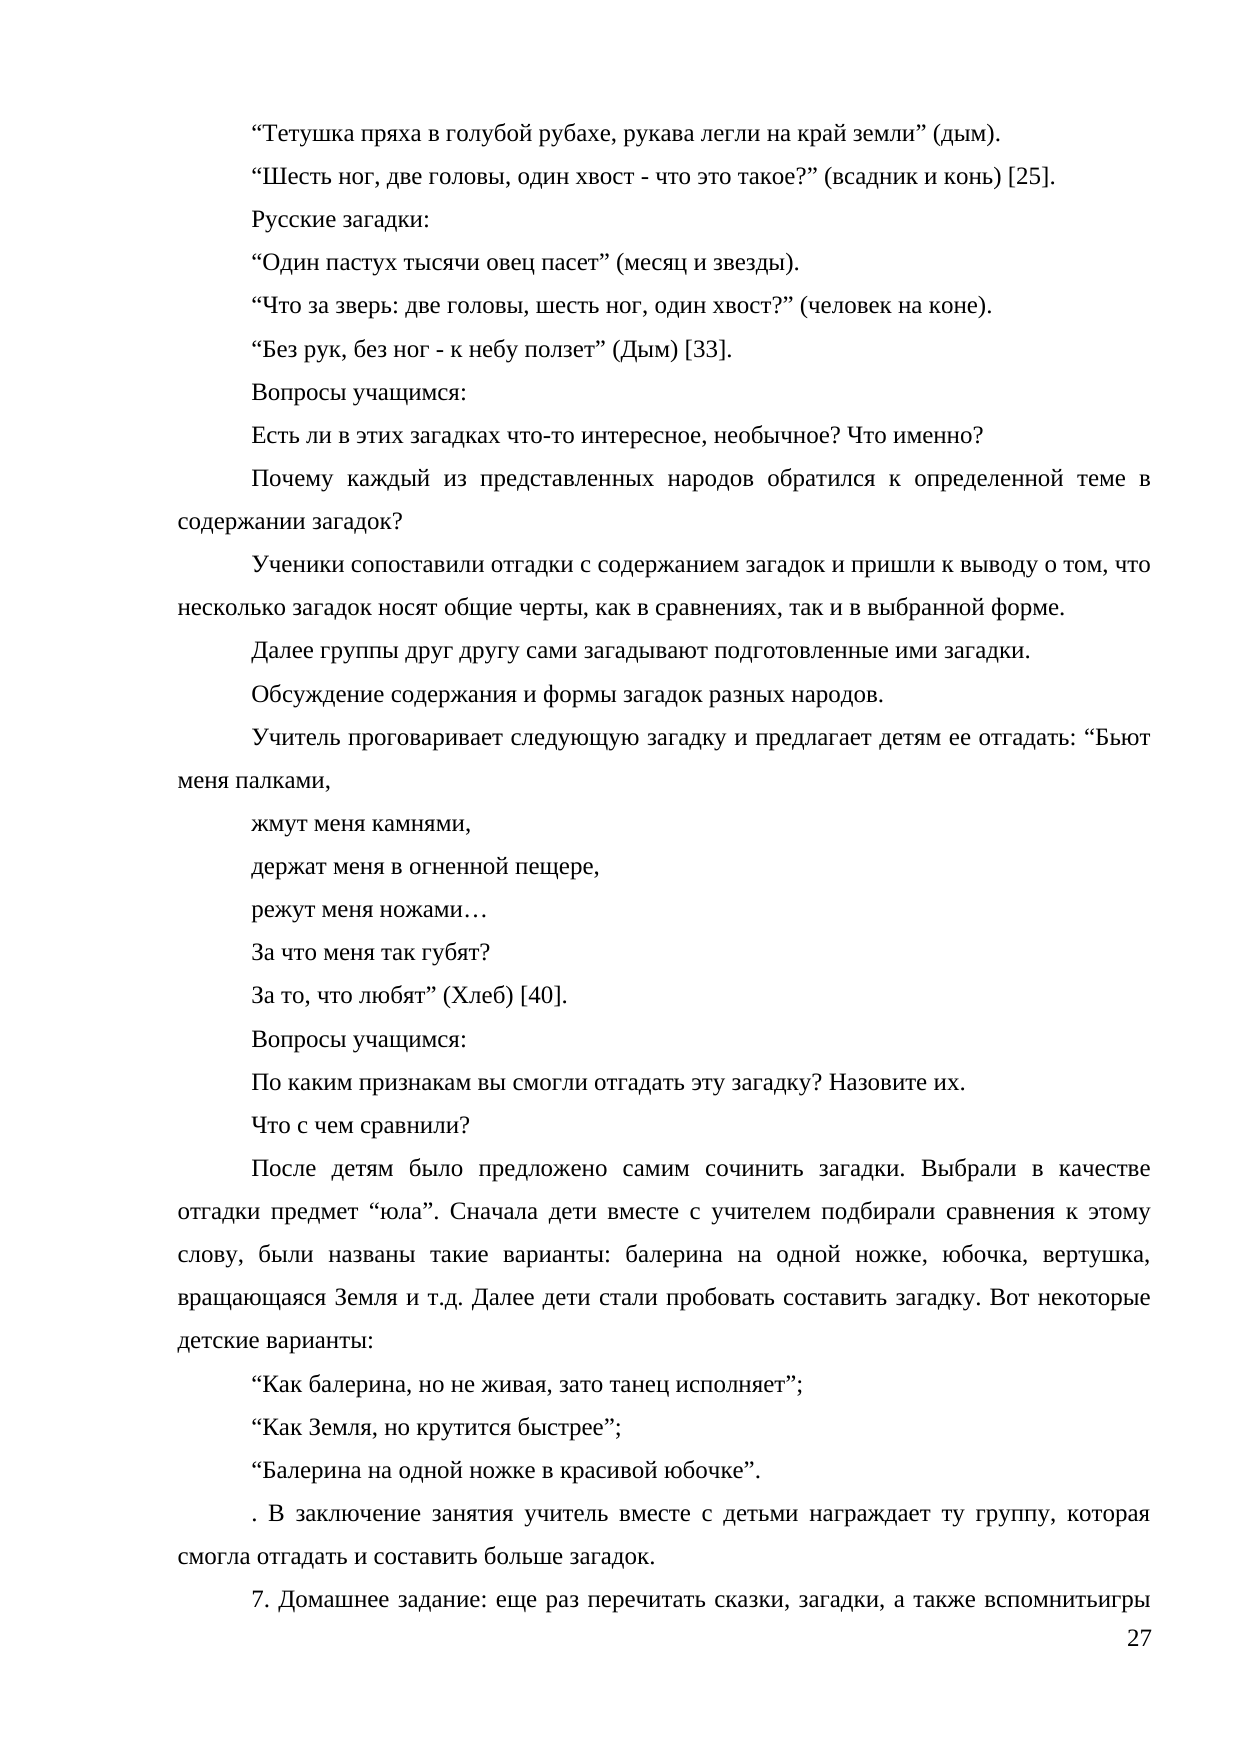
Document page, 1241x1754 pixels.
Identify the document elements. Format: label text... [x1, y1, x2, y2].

text “Балерина на одной ножке в красивой юбочке”. [177, 1455, 1152, 1484]
text “Один пастух тысячи овец пасет” (месяц и звезды). [177, 247, 1152, 276]
text “Без рук, без ног - к небу ползет” (Дым) [33]. [177, 334, 1152, 362]
text Вопросы учащимся: [177, 1024, 1152, 1052]
text “Шесть ног, две головы, один хвост - что это такое?” (всадник и конь) [25]. [177, 161, 1152, 190]
text “Тетушка пряха в голубой рубахе, рукава легли на край земли” (дым). [177, 118, 1152, 147]
text “Как балерина, но не живая, зато танец исполняет”; [177, 1369, 1152, 1397]
text Почему каждый из представленных народов обратился к определенной теме в содержании загадок? [177, 463, 1152, 535]
text Русские загадки: [177, 204, 1152, 233]
text За что меня так губят? [177, 937, 1152, 966]
text Вопросы учащимся: [177, 377, 1152, 406]
text Ученики сопоставили отгадки с содержанием загадок и пришли к выводу о том, что несколько загадок носят общие черты, как в сравнениях, так и в выбранной форме. [177, 549, 1152, 621]
text Что с чем сравнили? [177, 1110, 1152, 1139]
text “Что за зверь: две головы, шесть ног, один хвост?” (человек на коне). [177, 291, 1152, 319]
text жмут меня камнями, [177, 808, 1152, 837]
text держат меня в огненной пещере, [177, 851, 1152, 880]
text Обсуждение содержания и формы загадок разных народов. [177, 679, 1152, 707]
text режут меня ножами… [177, 894, 1152, 923]
text После детям было предложено самим сочинить загадки. Выбрали в качестве отгадки предмет “юла”. Сначала дети вместе с учителем подбирали сравнения к этому слову, были названы такие варианты: балерина на одной ножке, юбочка, вертушка, вращающаяся Земля и т.д. Далее дети стали пробовать составить загадку. Вот некоторые детские варианты: [177, 1153, 1152, 1354]
text Есть ли в этих загадках что-то интересное, необычное? Что именно? [177, 420, 1152, 449]
text Далее группы друг другу сами загадывают подготовленные ими загадки. [177, 636, 1152, 664]
text Учитель проговаривает следующую загадку и предлагает детям ее отгадать: “Бьют меня палками, [177, 722, 1152, 794]
text “Как Земля, но крутится быстрее”; [177, 1412, 1152, 1441]
text . В заключение занятия учитель вместе с детьми награждает ту группу, которая смогла отгадать и составить больше загадок. [177, 1498, 1152, 1570]
text По каким признакам вы смогли отгадать эту загадку? Назовите их. [177, 1067, 1152, 1096]
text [177, 1584, 1152, 1613]
text За то, что любят” (Хлеб) [40]. [177, 981, 1152, 1009]
